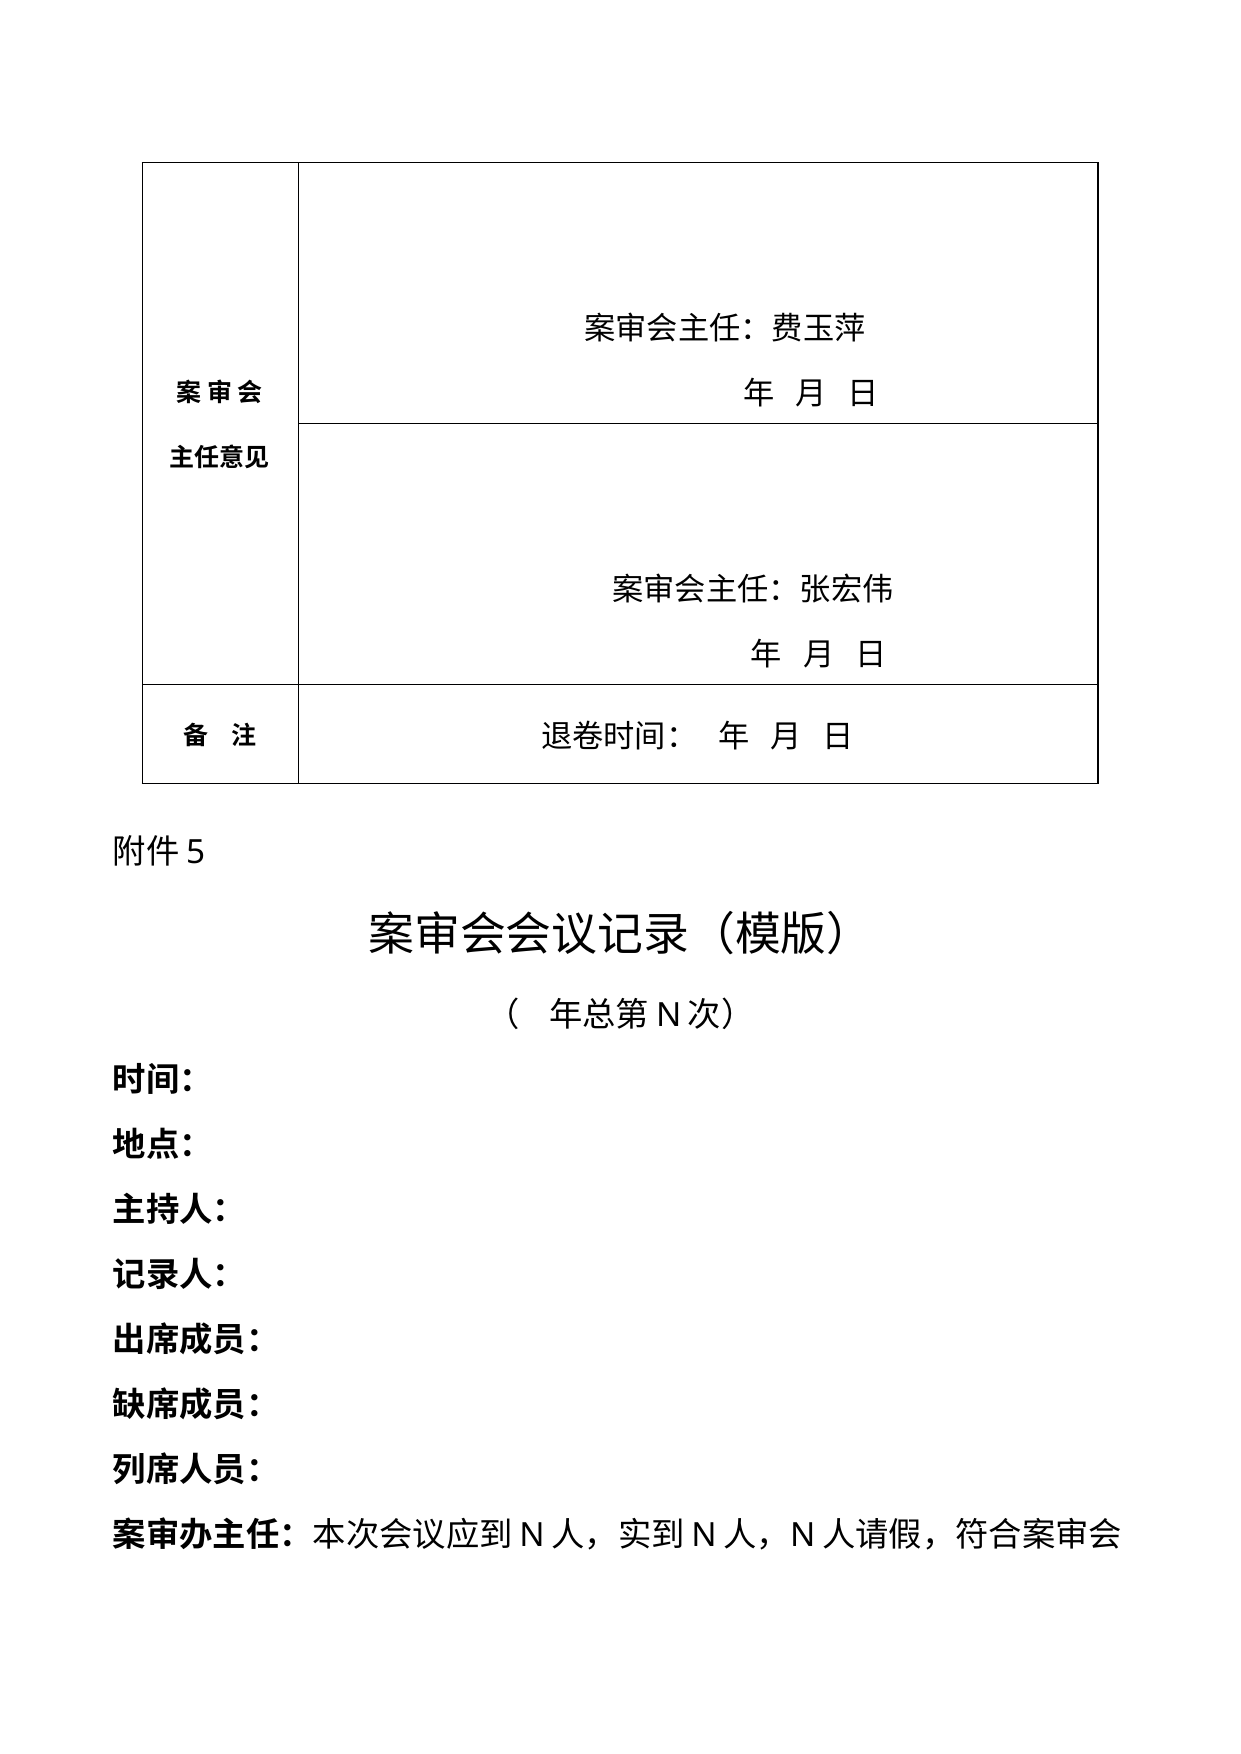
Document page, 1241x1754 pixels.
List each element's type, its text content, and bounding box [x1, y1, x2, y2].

table_cell 案审会主任：费玉萍 年 月 日 [299, 163, 1097, 423]
text 时间： [112, 1044, 1128, 1109]
text 列席人员： [112, 1434, 1128, 1499]
text 主持人： [112, 1174, 1128, 1239]
table_cell 备 注 [143, 685, 298, 782]
text 出席成员： [112, 1304, 1128, 1369]
text 地点： [112, 1109, 1128, 1174]
table_cell 案 审 会 主任意见 [143, 163, 298, 684]
text 附件5 [112, 817, 1128, 882]
text 记录人： [112, 1239, 1128, 1304]
text （ 年总第N次） [112, 979, 1128, 1044]
text 缺席成员： [112, 1369, 1128, 1434]
text 案审会会议记录（模版） [112, 882, 1128, 979]
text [112, 1499, 1128, 1564]
table_cell 案审会主任：张宏伟 年 月 日 [299, 424, 1097, 684]
table_cell 退卷时间： 年 月 日 [299, 685, 1097, 782]
